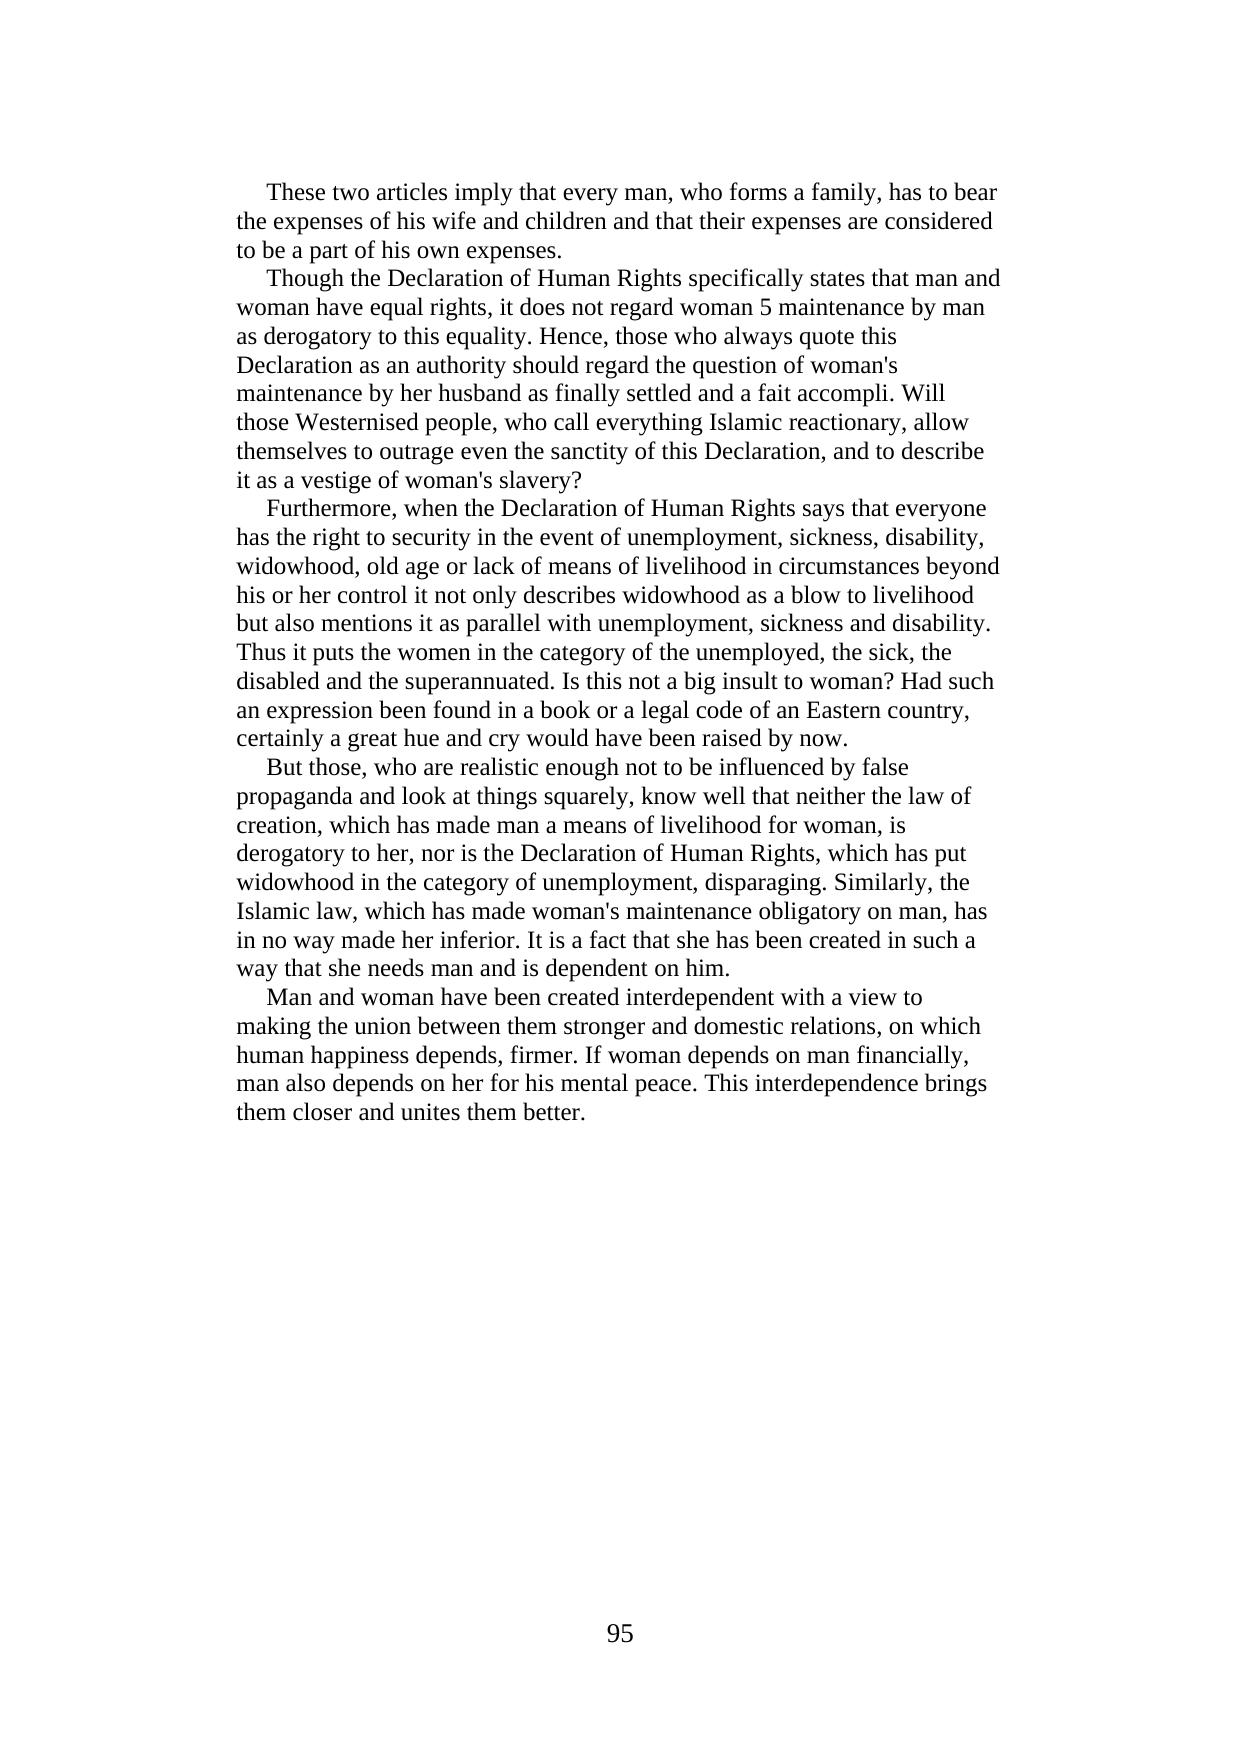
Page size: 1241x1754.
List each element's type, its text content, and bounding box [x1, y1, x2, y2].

text But those, who are realistic enough not to be influenced by false propaganda and look at things squarely, know well that neither the law of creation, which has made man a means of livelihood for woman, is derogatory to her, nor is the Declaration of Human Rights, which has put widowhood in the category of unemployment, disparaging. Similarly, the Islamic law, which has made woman's maintenance obligatory on man, has in no way made her inferior. It is a fact that she has been created in such a way that she needs man and is dependent on him. [236, 752, 1004, 982]
text Man and woman have been created interdependent with a view to making the union between them stronger and domestic relations, on which human happiness depends, firmer. If woman depends on man financially, man also depends on her for his mental peace. This interdependence brings them closer and unites them better. [236, 982, 1004, 1126]
text These two articles imply that every man, who forms a family, has to bear the expenses of his wife and children and that their expenses are considered to be a part of his own expenses. [236, 177, 1004, 263]
text Though the Declaration of Human Rights specifically states that man and woman have equal rights, it does not regard woman 5 maintenance by man as derogatory to this equality. Hence, those who always quote this Declaration as an authority should regard the question of woman's maintenance by her husband as finally settled and a fait accompli. Will those Westernised people, who call everything Islamic reactionary, allow themselves to outrage even the sanctity of this Declaration, and to describe it as a vestige of woman's slavery? [236, 263, 1004, 493]
text Furthermore, when the Declaration of Human Rights says that everyone has the right to security in the event of unemployment, sickness, disability, widowhood, old age or lack of means of livelihood in circumstances beyond his or her control it not only describes widowhood as a blow to livelihood but also mentions it as parallel with unemployment, sickness and disability. Thus it puts the women in the category of the unemployed, the sick, the disabled and the superannuated. Is this not a big insult to woman? Had such an expression been found in a book or a legal code of an Eastern country, certainly a great hue and cry would have been raised by now. [236, 493, 1004, 752]
